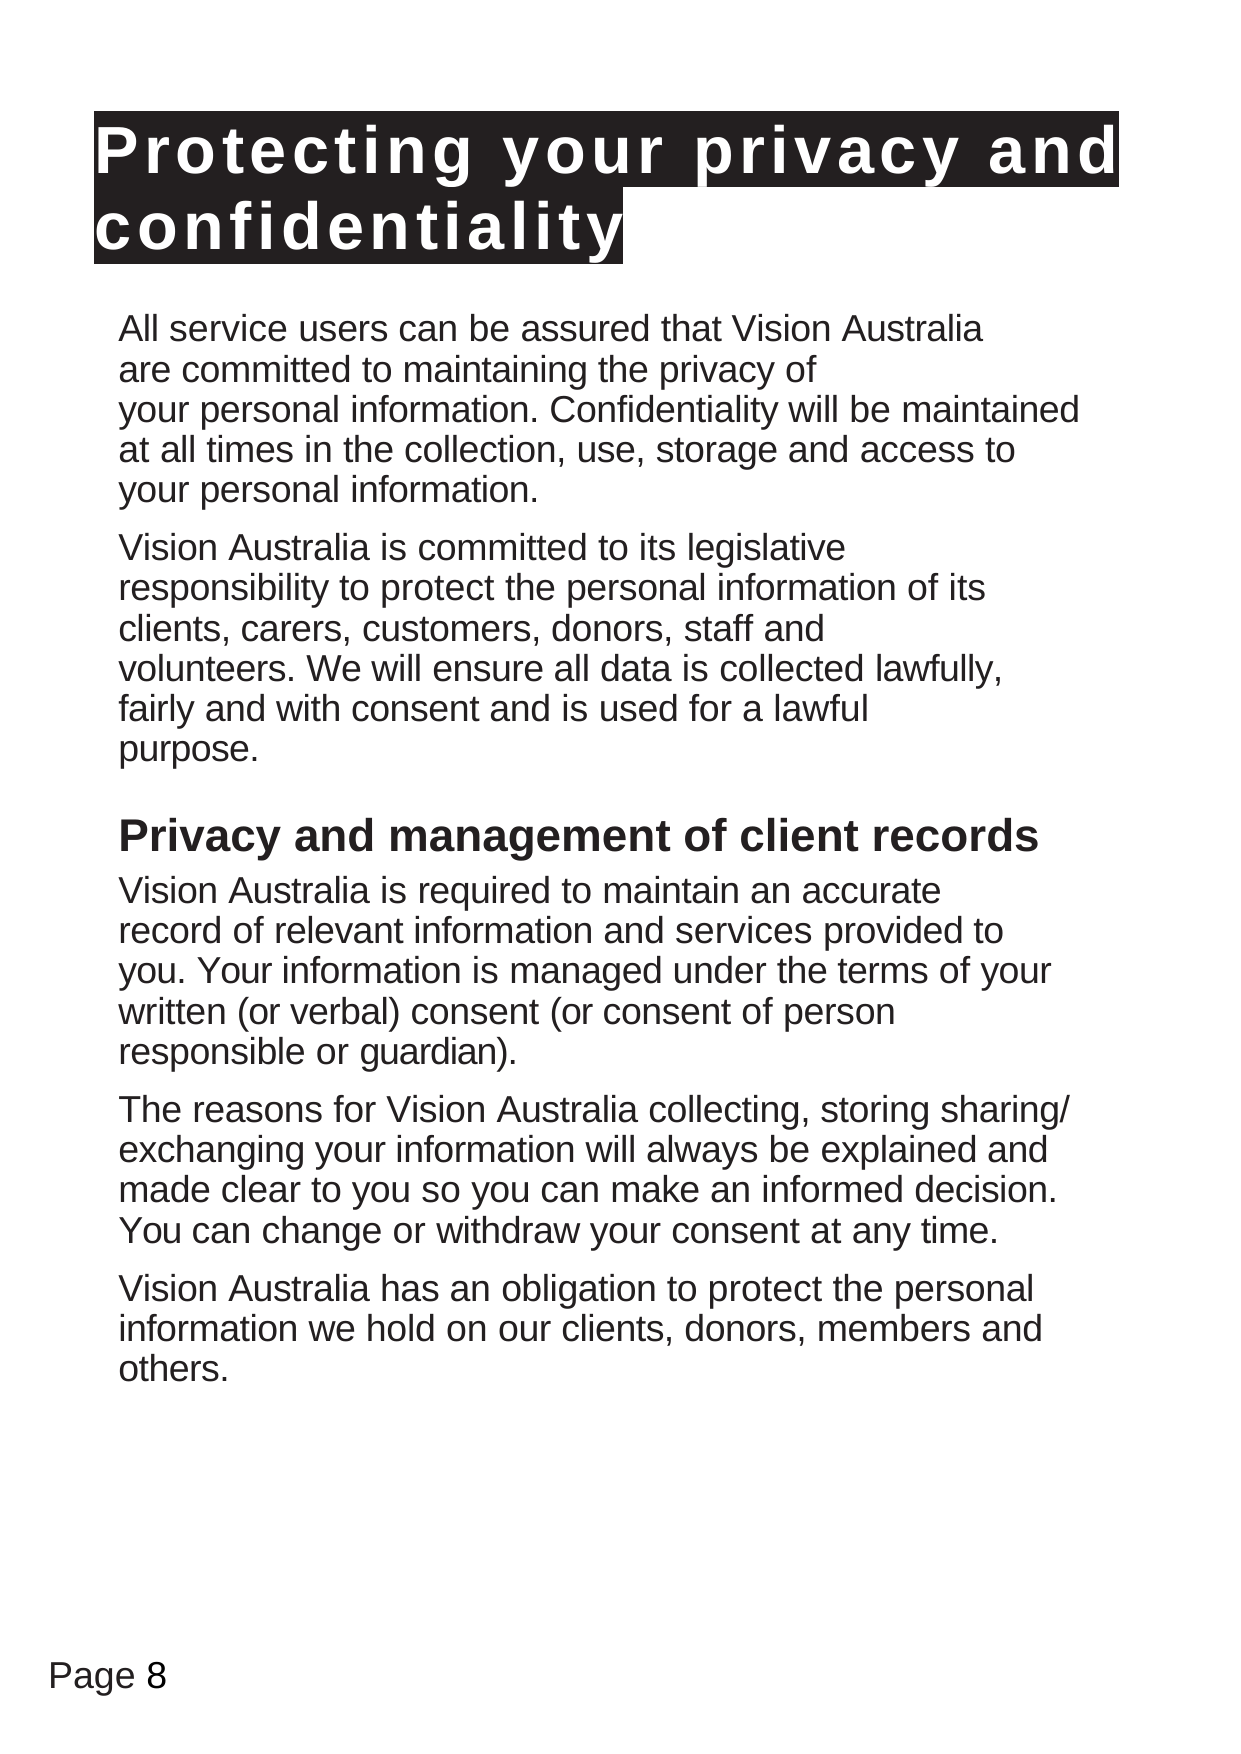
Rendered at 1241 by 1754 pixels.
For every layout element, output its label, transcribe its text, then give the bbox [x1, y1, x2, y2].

text All service users can be assured that Vision Australia are committed to maintaining the privacy of [118, 310, 1032, 390]
subtitle Privacy and management of client records [118, 808, 1163, 861]
text Vision Australia is required to maintain an accurate record of relevant information and services provided to you. Your information is managed under the terms of your written (or verbal) consent (or consent of person responsible or guardian). [118, 871, 1054, 1072]
text Vision Australia has an obligation to protect the personal information we hold on our clients, donors, members and others. [118, 1269, 1090, 1389]
text The reasons for Vision Australia collecting, storing sharing/ exchanging your information will always be explained and made clear to you so you can make an informed decision. You can change or withdraw your consent at any time. [118, 1090, 1090, 1251]
subtitle Protecting your privacy and confidentiality [623, 111, 1163, 264]
text your personal information. Confidentiality will be maintained at all times in the collection, use, storage and access to your personal information. [118, 390, 1090, 511]
text Vision Australia is committed to its legislative responsibility to protect the personal information of its clients, carers, customers, donors, staff and volunteers. We will ensure all data is collected lawfully, fairly and with consent and is used for a lawful purpose. [118, 528, 1006, 769]
